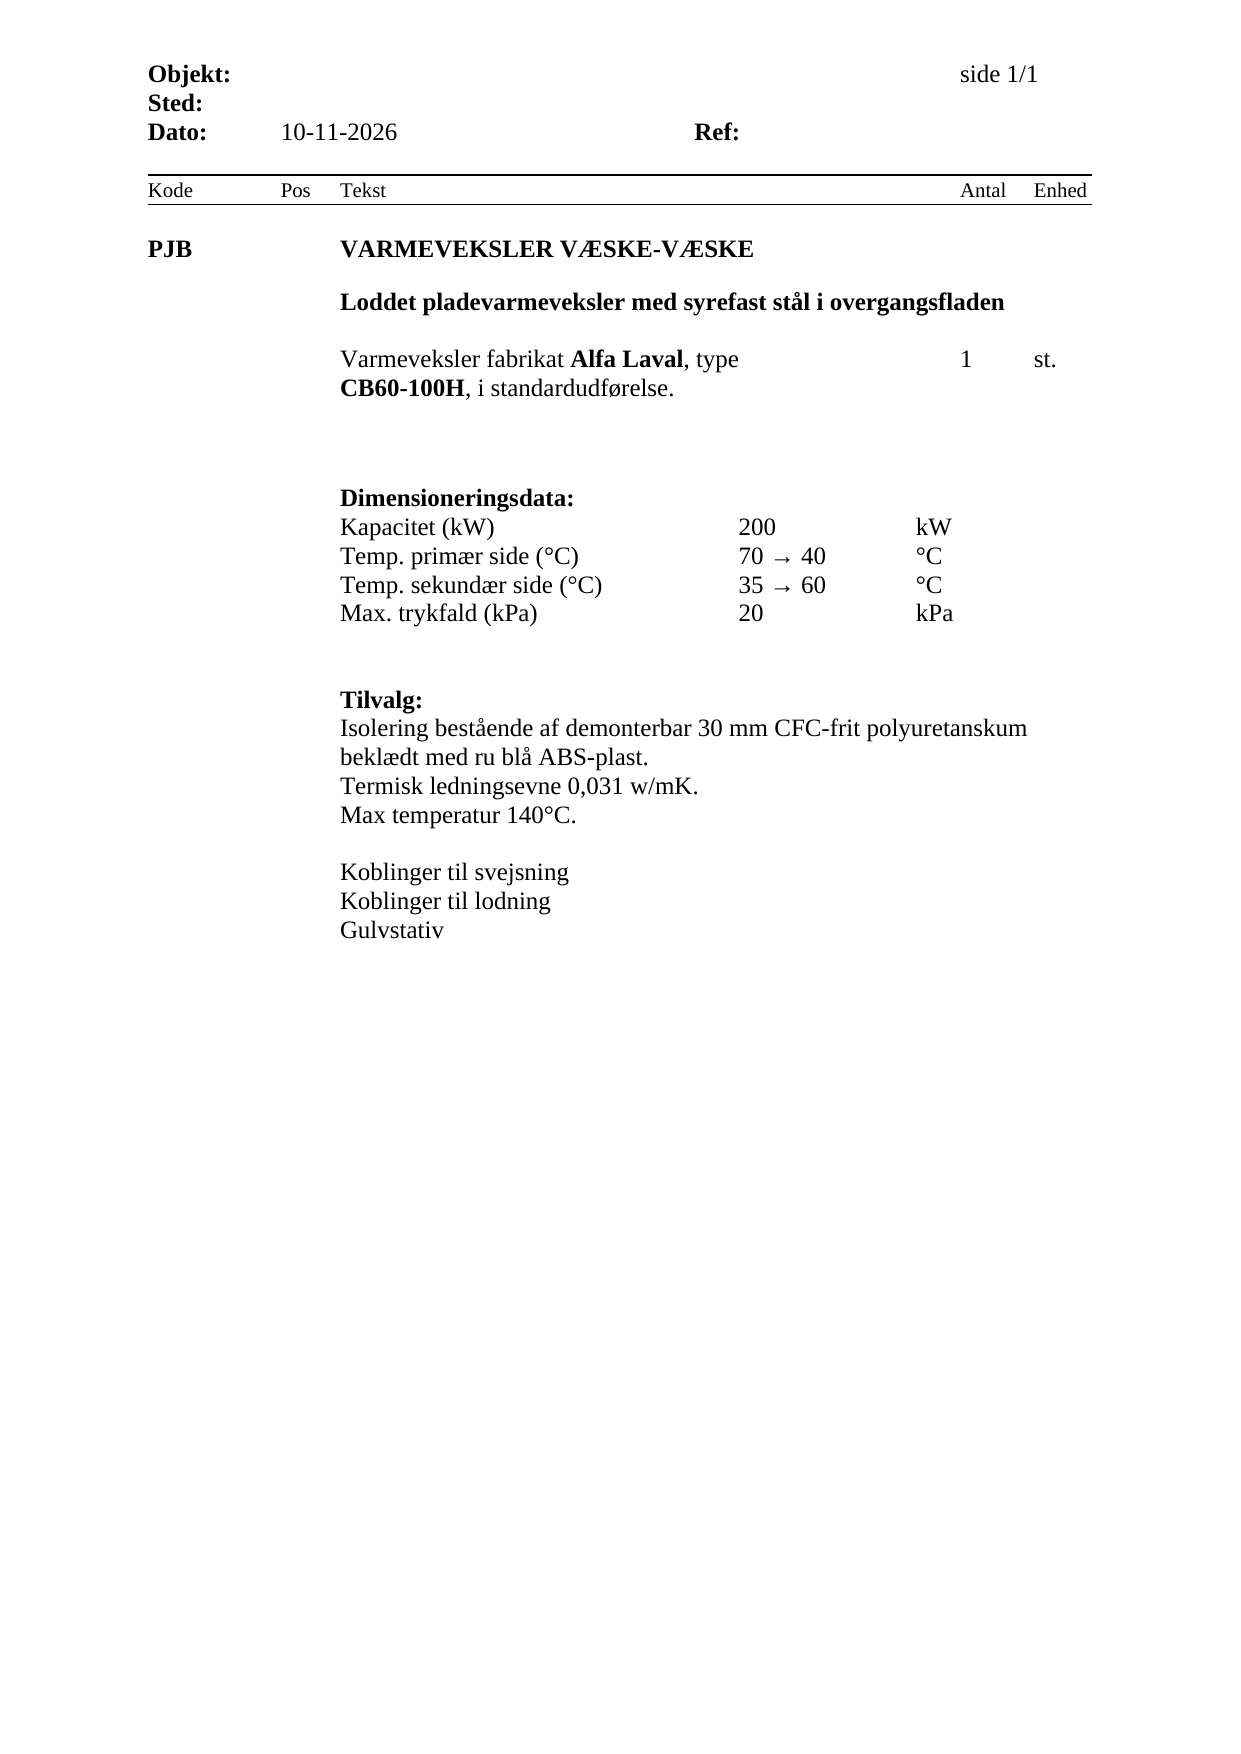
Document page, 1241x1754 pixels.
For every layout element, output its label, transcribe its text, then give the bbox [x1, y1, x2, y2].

text Loddet pladevarmeveksler med syrefast stål i overgangsfladen [340, 287, 1092, 316]
text Sted: [148, 88, 1092, 117]
text Gulvstativ [340, 915, 1092, 943]
text Tilvalg: [148, 685, 1092, 713]
text Max temperatur 140°C. [340, 800, 1092, 828]
text Koblinger til lodning [340, 886, 1092, 915]
text Isolering bestående af demonterbar 30 mm CFC-frit polyuretanskum beklædt med ru blå ABS-plast. [340, 713, 1092, 771]
text Termisk ledningsevne 0,031 w/mK. [340, 771, 1092, 800]
text Temp. sekundær side (°C) 35 → 60 °C [340, 570, 1092, 598]
text PJB VARMEVEKSLER VÆSKE-VÆSKE [148, 234, 1092, 263]
text Objekt: side 1/1 [148, 59, 1092, 88]
text Dato: 23-12-2024 Ref: [148, 117, 1092, 145]
text Kode Pos Tekst Antal Enhed [148, 176, 1092, 204]
text Dimensioneringsdata: [148, 483, 1092, 512]
text CB60-100H, i standardudførelse. [148, 373, 1092, 402]
text Max. trykfald (kPa) 20 kPa [340, 598, 1092, 627]
text Kapacitet (kW) 200 kW [340, 512, 1092, 541]
text Temp. primær side (°C) 70 → 40 °C [340, 541, 1092, 570]
text Varmeveksler fabrikat Alfa Laval, type 1 st. [148, 344, 1092, 373]
text Koblinger til svejsning [340, 857, 1092, 886]
